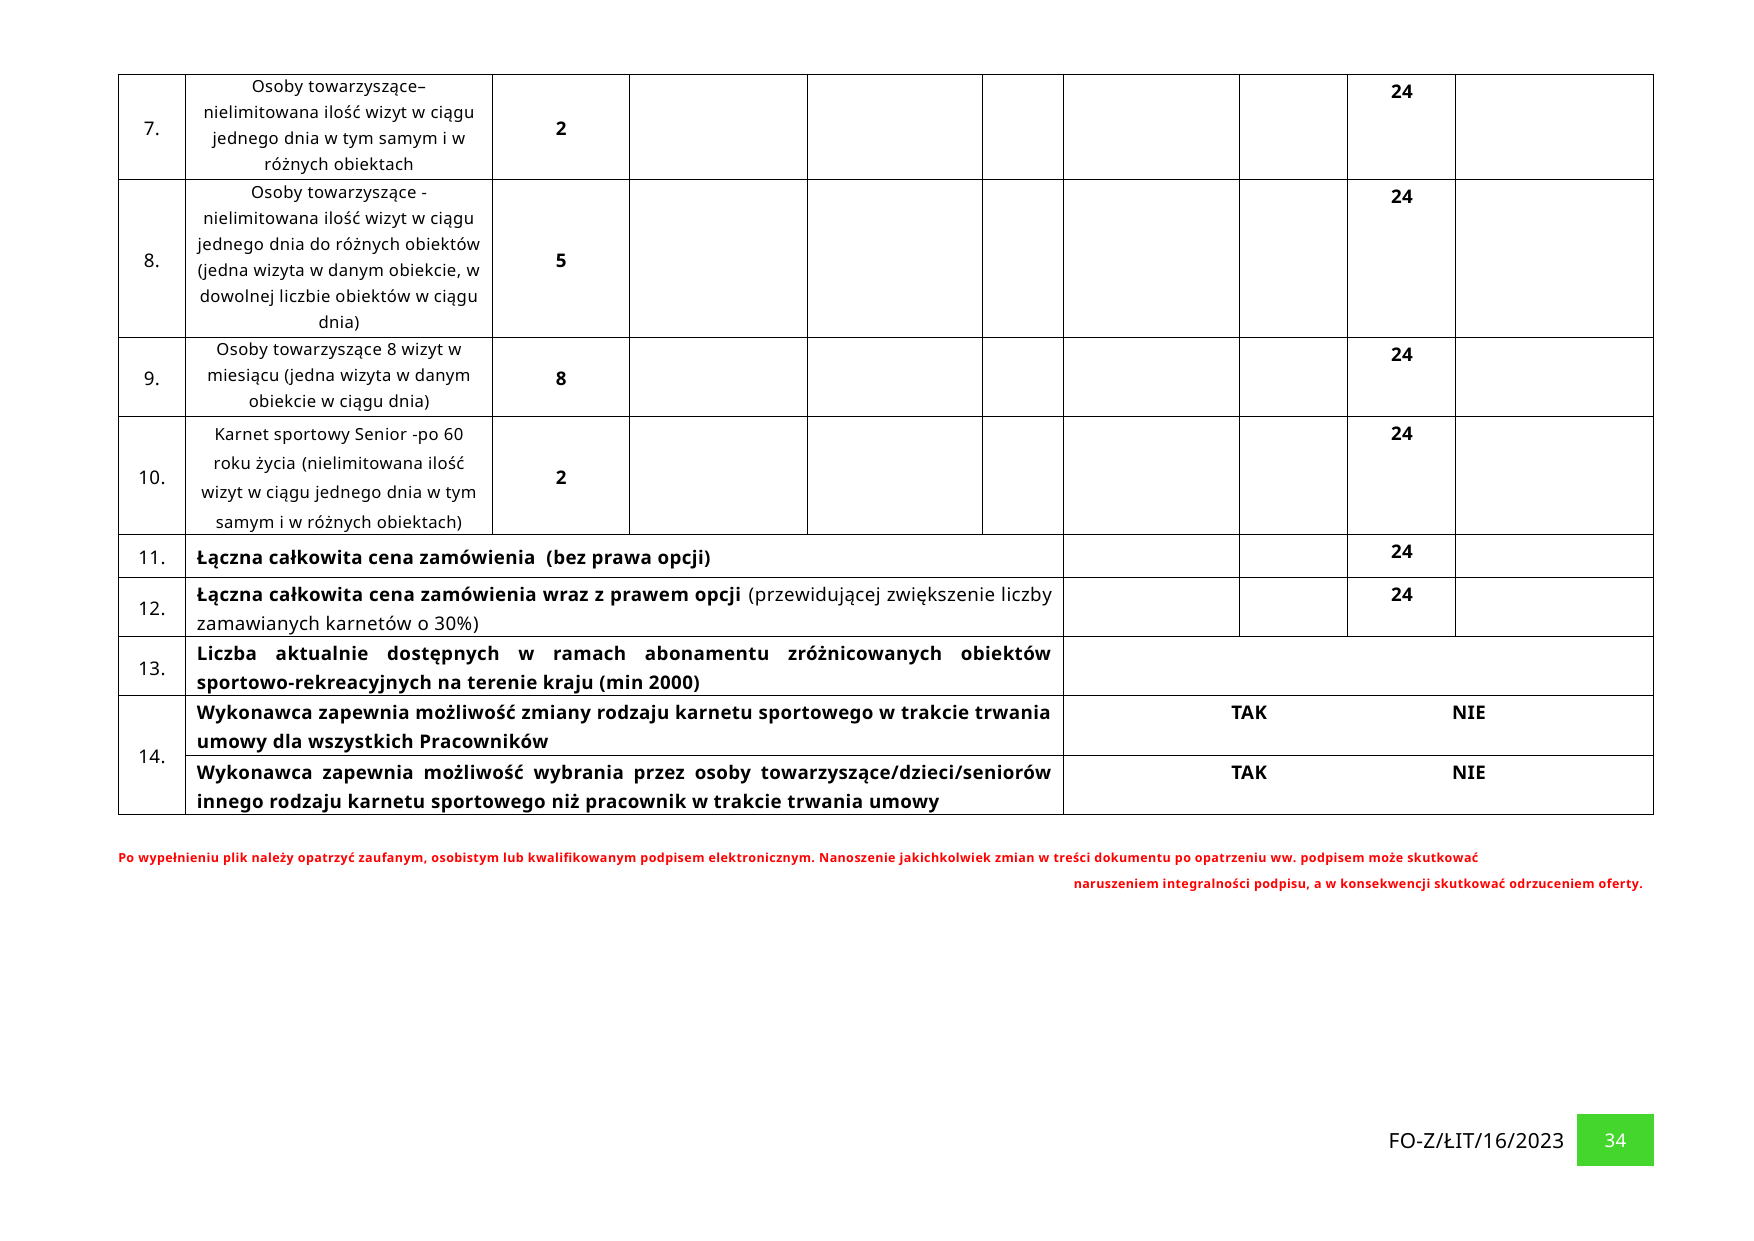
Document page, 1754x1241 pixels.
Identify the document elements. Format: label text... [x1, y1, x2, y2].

table_cell [630, 338, 807, 416]
table_cell [1456, 338, 1653, 416]
table_cell [1240, 417, 1347, 534]
table_cell [1240, 535, 1347, 577]
table_cell 2 [493, 417, 629, 534]
table_cell Łączna całkowita cena zamówienia wraz z prawem opcji (przewidującej zwiększenie liczby zamawianych karnetów o 30%) [186, 578, 1063, 636]
table_cell Wykonawca zapewnia możliwość wybrania przez osoby towarzyszące/dzieci/seniorów innego rodzaju karnetu sportowego niż pracownik w trakcie trwania umowy [186, 756, 1063, 814]
table_cell 2 [493, 75, 629, 179]
table_cell 12. [119, 578, 185, 636]
table_cell [983, 338, 1063, 416]
table_cell [808, 338, 982, 416]
table_cell [983, 417, 1063, 534]
table_cell Wykonawca zapewnia możliwość zmiany rodzaju karnetu sportowego w trakcie trwania umowy dla wszystkich Pracowników [186, 696, 1063, 755]
table_cell [1064, 535, 1239, 577]
table_cell Osoby towarzyszące - nielimitowana ilość wizyt w ciągu jednego dnia do różnych obiektów (jedna wizyta w danym obiekcie, w dowolnej liczbie obiektów w ciągu dnia) [186, 180, 492, 337]
table_cell [808, 180, 982, 337]
table_cell 9. [119, 338, 185, 416]
table_cell TAK NIE [1064, 696, 1653, 755]
table_cell 24 [1348, 75, 1455, 179]
table_cell [1064, 75, 1239, 179]
text naruszeniem integralności podpisu, a w konsekwencji skutkować odrzuceniem oferty. [118, 875, 1643, 892]
table_cell 8 [493, 338, 629, 416]
table_cell 14. [119, 696, 185, 814]
table_cell [808, 75, 982, 179]
table_cell [630, 75, 807, 179]
table_cell 7. [119, 75, 185, 179]
table_cell [630, 180, 807, 337]
table_cell 24 [1348, 180, 1455, 337]
table_cell [1456, 578, 1653, 636]
table_cell 24 [1348, 417, 1455, 534]
table_cell [1064, 637, 1653, 695]
table_cell Osoby towarzyszące– nielimitowana ilość wizyt w ciągu jednego dnia w tym samym i w różnych obiektach [186, 75, 492, 179]
table_cell Karnet sportowy Senior -po 60 roku życia (nielimitowana ilość wizyt w ciągu jednego dnia w tym samym i w różnych obiektach) [186, 417, 492, 534]
table_cell 5 [493, 180, 629, 337]
table_cell [1064, 578, 1239, 636]
table_cell 11. [119, 535, 185, 577]
table_cell 24 [1348, 535, 1455, 577]
text Po wypełnieniu plik należy opatrzyć zaufanym, osobistym lub kwalifikowanym podpisem elektronicznym. Nanoszenie jakichkolwiek zmian w treści dokumentu po opatrzeniu ww. podpisem może skutkować [118, 849, 1643, 866]
table_cell 13. [119, 637, 185, 695]
table_cell [630, 417, 807, 534]
table_cell [1064, 180, 1239, 337]
table_cell [1240, 75, 1347, 179]
table_cell [983, 75, 1063, 179]
table_cell [1456, 180, 1653, 337]
table_cell [1456, 535, 1653, 577]
table_cell 10. [119, 417, 185, 534]
table_cell [1456, 75, 1653, 179]
table_cell [1240, 578, 1347, 636]
table_cell Osoby towarzyszące 8 wizyt w miesiącu (jedna wizyta w danym obiekcie w ciągu dnia) [186, 338, 492, 416]
table_cell [1240, 338, 1347, 416]
table_cell TAK NIE [1064, 756, 1653, 814]
table_cell [1064, 417, 1239, 534]
table_cell 8. [119, 180, 185, 337]
table_cell [1064, 338, 1239, 416]
table_cell Łączna całkowita cena zamówienia (bez prawa opcji) [186, 535, 1063, 577]
table_cell 24 [1348, 338, 1455, 416]
table_cell 24 [1348, 578, 1455, 636]
table_cell [983, 180, 1063, 337]
table_cell [808, 417, 982, 534]
table_cell [1240, 180, 1347, 337]
table_cell [1456, 417, 1653, 534]
table_cell Liczba aktualnie dostępnych w ramach abonamentu zróżnicowanych obiektów sportowo-rekreacyjnych na terenie kraju (min 2000) [186, 637, 1063, 695]
